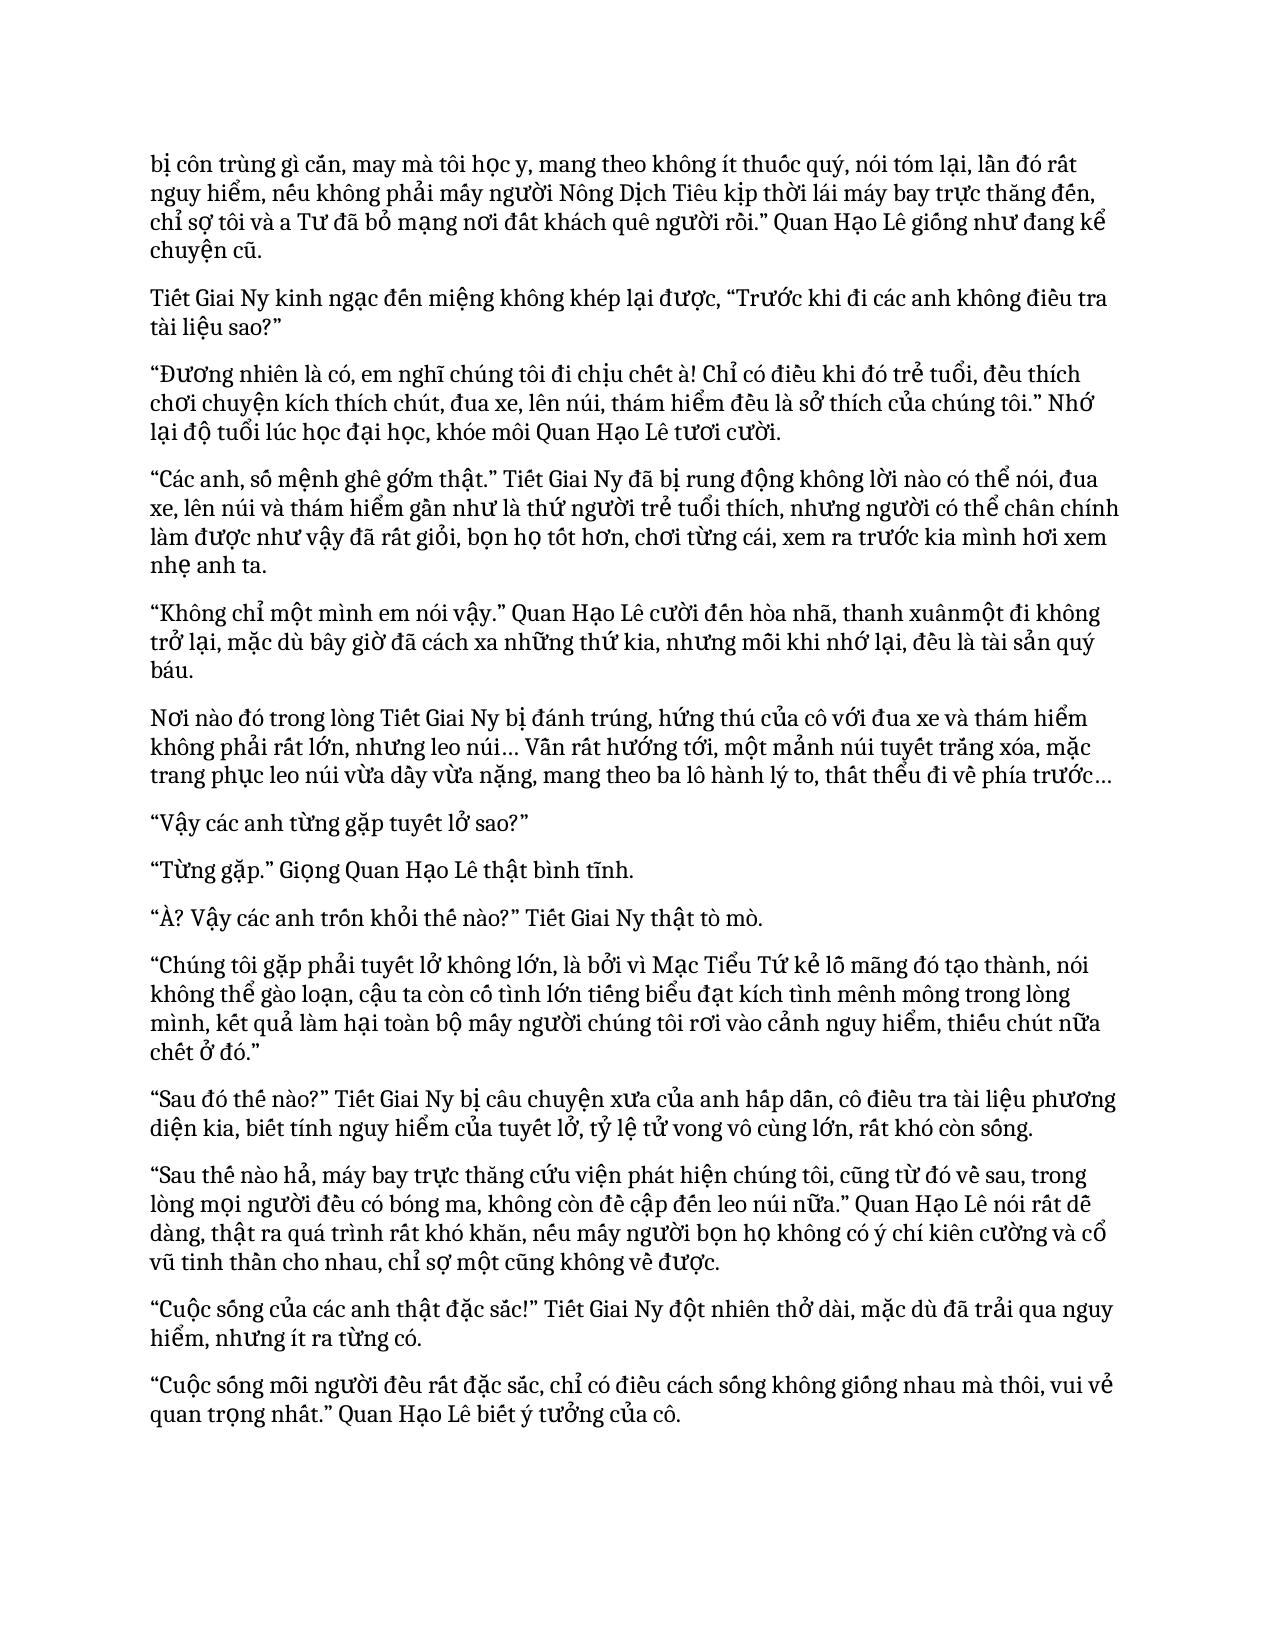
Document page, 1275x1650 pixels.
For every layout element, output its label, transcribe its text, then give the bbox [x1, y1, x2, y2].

text “Đương nhiên là có, em nghĩ chúng tôi đi chịu chết à! Chỉ có điều khi đó trẻ tuổi, đều thích chơi chuyện kích thích chút, đua xe, lên núi, thám hiểm đều là sở thích của chúng tôi.” Nhớ lại độ tuổi lúc học đại học, khóe môi Quan Hạo Lê tươi cười. [150, 360, 1125, 446]
text “Sau thế nào hả, máy bay trực thăng cứu viện phát hiện chúng tôi, cũng từ đó về sau, trong lòng mọi người đều có bóng ma, không còn đề cập đến leo núi nữa.” Quan Hạo Lê nói rất dễ dàng, thật ra quá trình rất khó khăn, nếu mấy người bọn họ không có ý chí kiên cường và cổ vũ tinh thần cho nhau, chỉ sợ một cũng không về được. [150, 1161, 1125, 1276]
text Nơi nào đó trong lòng Tiết Giai Ny bị đánh trúng, hứng thú của cô với đua xe và thám hiểm không phải rất lớn, nhưng leo núi… Vẫn rất hướng tới, một mảnh núi tuyết trắng xóa, mặc trang phục leo núi vừa dầy vừa nặng, mang theo ba lô hành lý to, thất thểu đi về phía trước… [150, 704, 1125, 790]
text “Các anh, số mệnh ghê gớm thật.” Tiết Giai Ny đã bị rung động không lời nào có thể nói, đua xe, lên núi và thám hiểm gần như là thứ người trẻ tuổi thích, nhưng người có thể chân chính làm được như vậy đã rất giỏi, bọn họ tốt hơn, chơi từng cái, xem ra trước kia mình hơi xem nhẹ anh ta. [150, 465, 1125, 580]
text “Vậy các anh từng gặp tuyết lở sao?” [150, 809, 1125, 837]
text “Không chỉ một mình em nói vậy.” Quan Hạo Lê cười đến hòa nhã, thanh xuânmột đi không trở lại, mặc dù bây giờ đã cách xa những thứ kia, nhưng mỗi khi nhớ lại, đều là tài sản quý báu. [150, 599, 1125, 685]
text “Cuộc sống mỗi người đều rất đặc sắc, chỉ có điều cách sống không giống nhau mà thôi, vui vẻ quan trọng nhất.” Quan Hạo Lê biết ý tưởng của cô. [150, 1371, 1125, 1429]
text “À? Vậy các anh trốn khỏi thế nào?” Tiết Giai Ny thật tò mò. [150, 904, 1125, 932]
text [150, 150, 1125, 265]
text “Sau đó thế nào?” Tiết Giai Ny bị câu chuyện xưa của anh hấp dẫn, cô điều tra tài liệu phương diện kia, biết tính nguy hiểm của tuyết lở, tỷ lệ tử vong vô cùng lớn, rất khó còn sống. [150, 1085, 1125, 1142]
text “Chúng tôi gặp phải tuyết lở không lớn, là bởi vì Mạc Tiểu Tứ kẻ lỗ mãng đó tạo thành, nói không thể gào loạn, cậu ta còn cố tình lớn tiếng biểu đạt kích tình mênh mông trong lòng mình, kết quả làm hại toàn bộ mấy người chúng tôi rơi vào cảnh nguy hiểm, thiếu chút nữa chết ở đó.” [150, 951, 1125, 1066]
text “Từng gặp.” Giọng Quan Hạo Lê thật bình tĩnh. [150, 856, 1125, 885]
text “Cuộc sống của các anh thật đặc sắc!” Tiết Giai Ny đột nhiên thở dài, mặc dù đã trải qua nguy hiểm, nhưng ít ra từng có. [150, 1295, 1125, 1352]
text Tiết Giai Ny kinh ngạc đến miệng không khép lại được, “Trước khi đi các anh không điều tra tài liệu sao?” [150, 284, 1125, 341]
